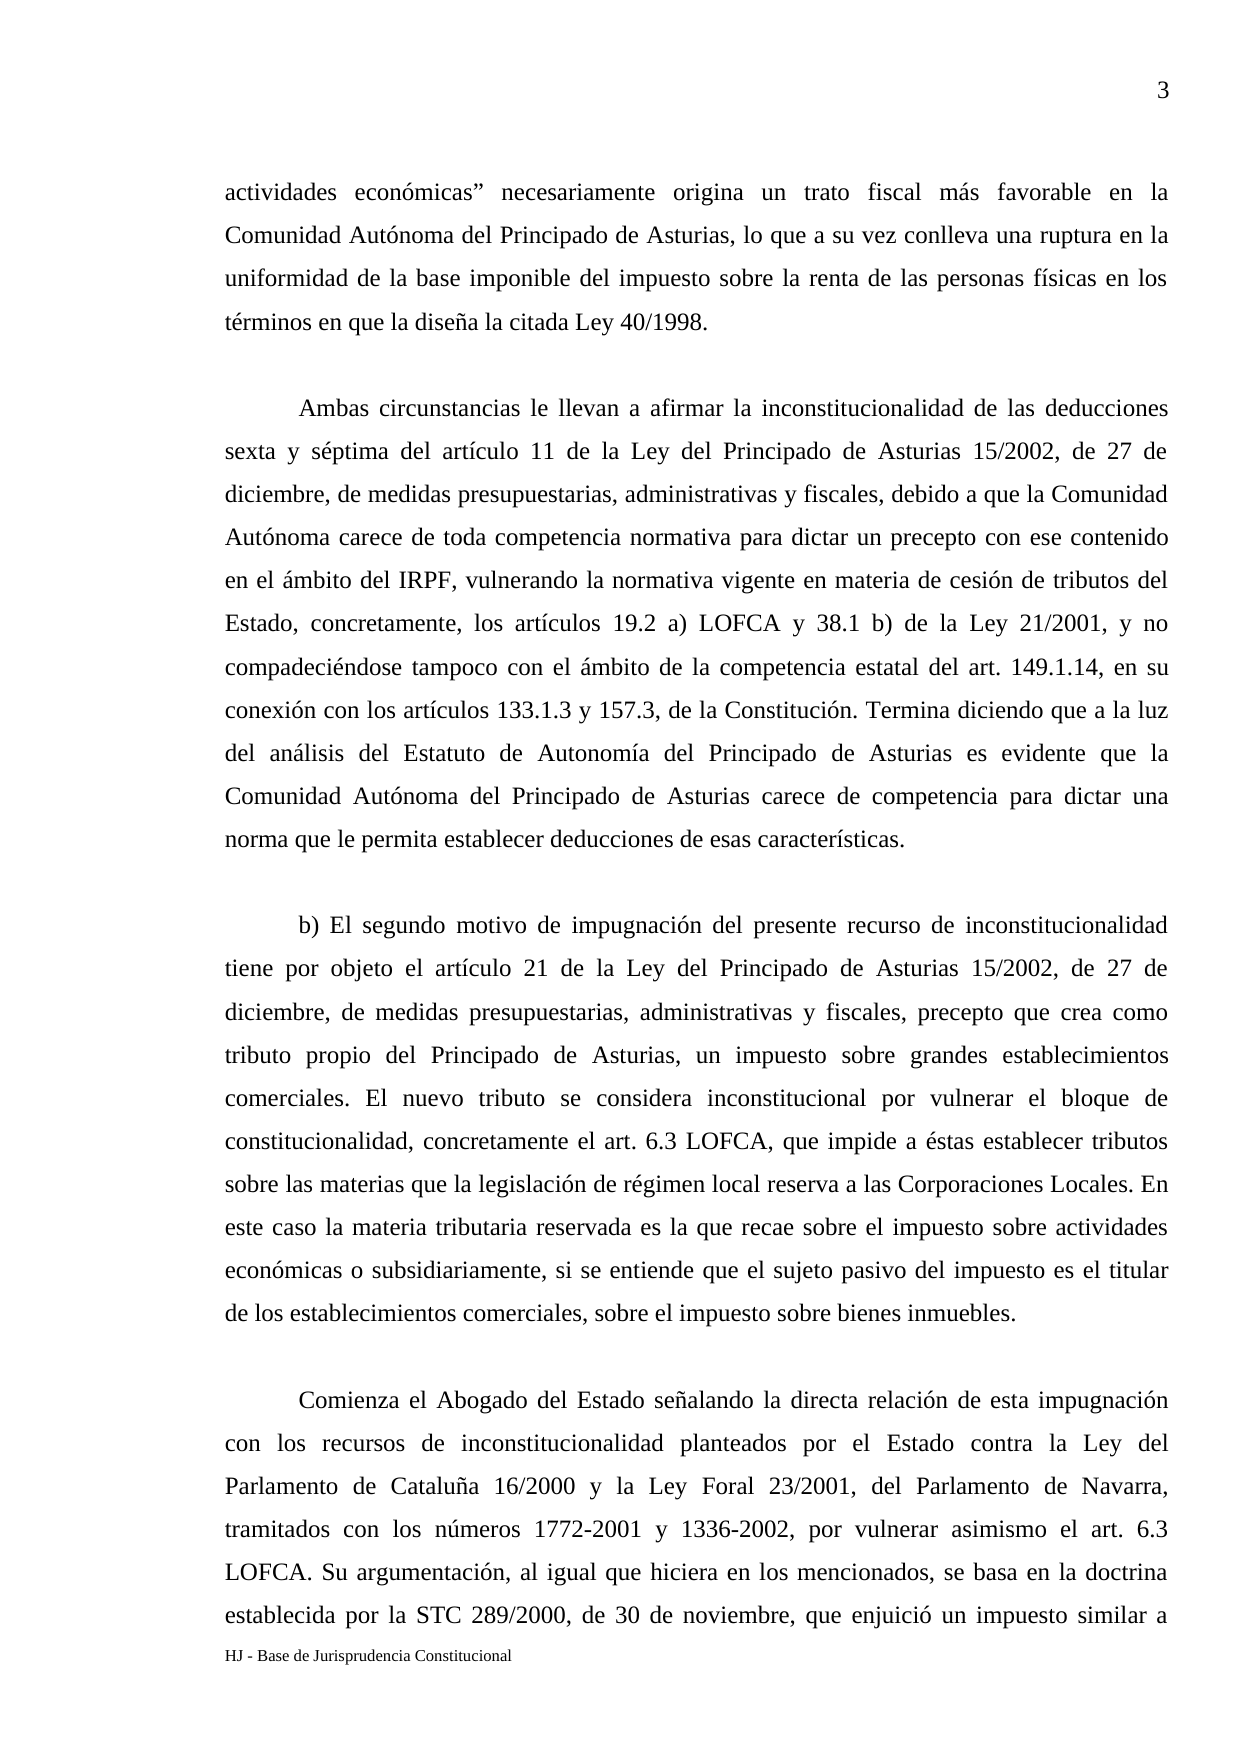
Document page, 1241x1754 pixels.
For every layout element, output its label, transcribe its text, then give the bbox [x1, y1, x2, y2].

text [224, 177, 1169, 335]
text Ambas circunstancias le llevan a afirmar la inconstitucionalidad de las deducciones sexta y séptima del artículo 11 de la Ley del Principado de Asturias 15/2002, de 27 de diciembre, de medidas presupuestarias, administrativas y fiscales, debido a que la Comunidad Autónoma carece de toda competencia normativa para dictar un precepto con ese contenido en el ámbito del IRPF, vulnerando la normativa vigente en materia de cesión de tributos del Estado, concretamente, los artículos 19.2 a) LOFCA y 38.1 b) de la Ley 21/2001, y no compadeciéndose tampoco con el ámbito de la competencia estatal del art. 149.1.14, en su conexión con los artículos 133.1.3 y 157.3, de la Constitución. Termina diciendo que a la luz del análisis del Estatuto de Autonomía del Principado de Asturias es evidente que la Comunidad Autónoma del Principado de Asturias carece de competencia para dictar una norma que le permita establecer deducciones de esas características. [224, 393, 1169, 853]
text b) El segundo motivo de impugnación del presente recurso de inconstitucionalidad tiene por objeto el artículo 21 de la Ley del Principado de Asturias 15/2002, de 27 de diciembre, de medidas presupuestarias, administrativas y fiscales, precepto que crea como tributo propio del Principado de Asturias, un impuesto sobre grandes establecimientos comerciales. El nuevo tributo se considera inconstitucional por vulnerar el bloque de constitucionalidad, concretamente el art. 6.3 LOFCA, que impide a éstas establecer tributos sobre las materias que la legislación de régimen local reserva a las Corporaciones Locales. En este caso la materia tributaria reservada es la que recae sobre el impuesto sobre actividades económicas o subsidiariamente, si se entiende que el sujeto pasivo del impuesto es el titular de los establecimientos comerciales, sobre el impuesto sobre bienes inmuebles. [224, 910, 1169, 1327]
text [224, 1385, 1169, 1629]
